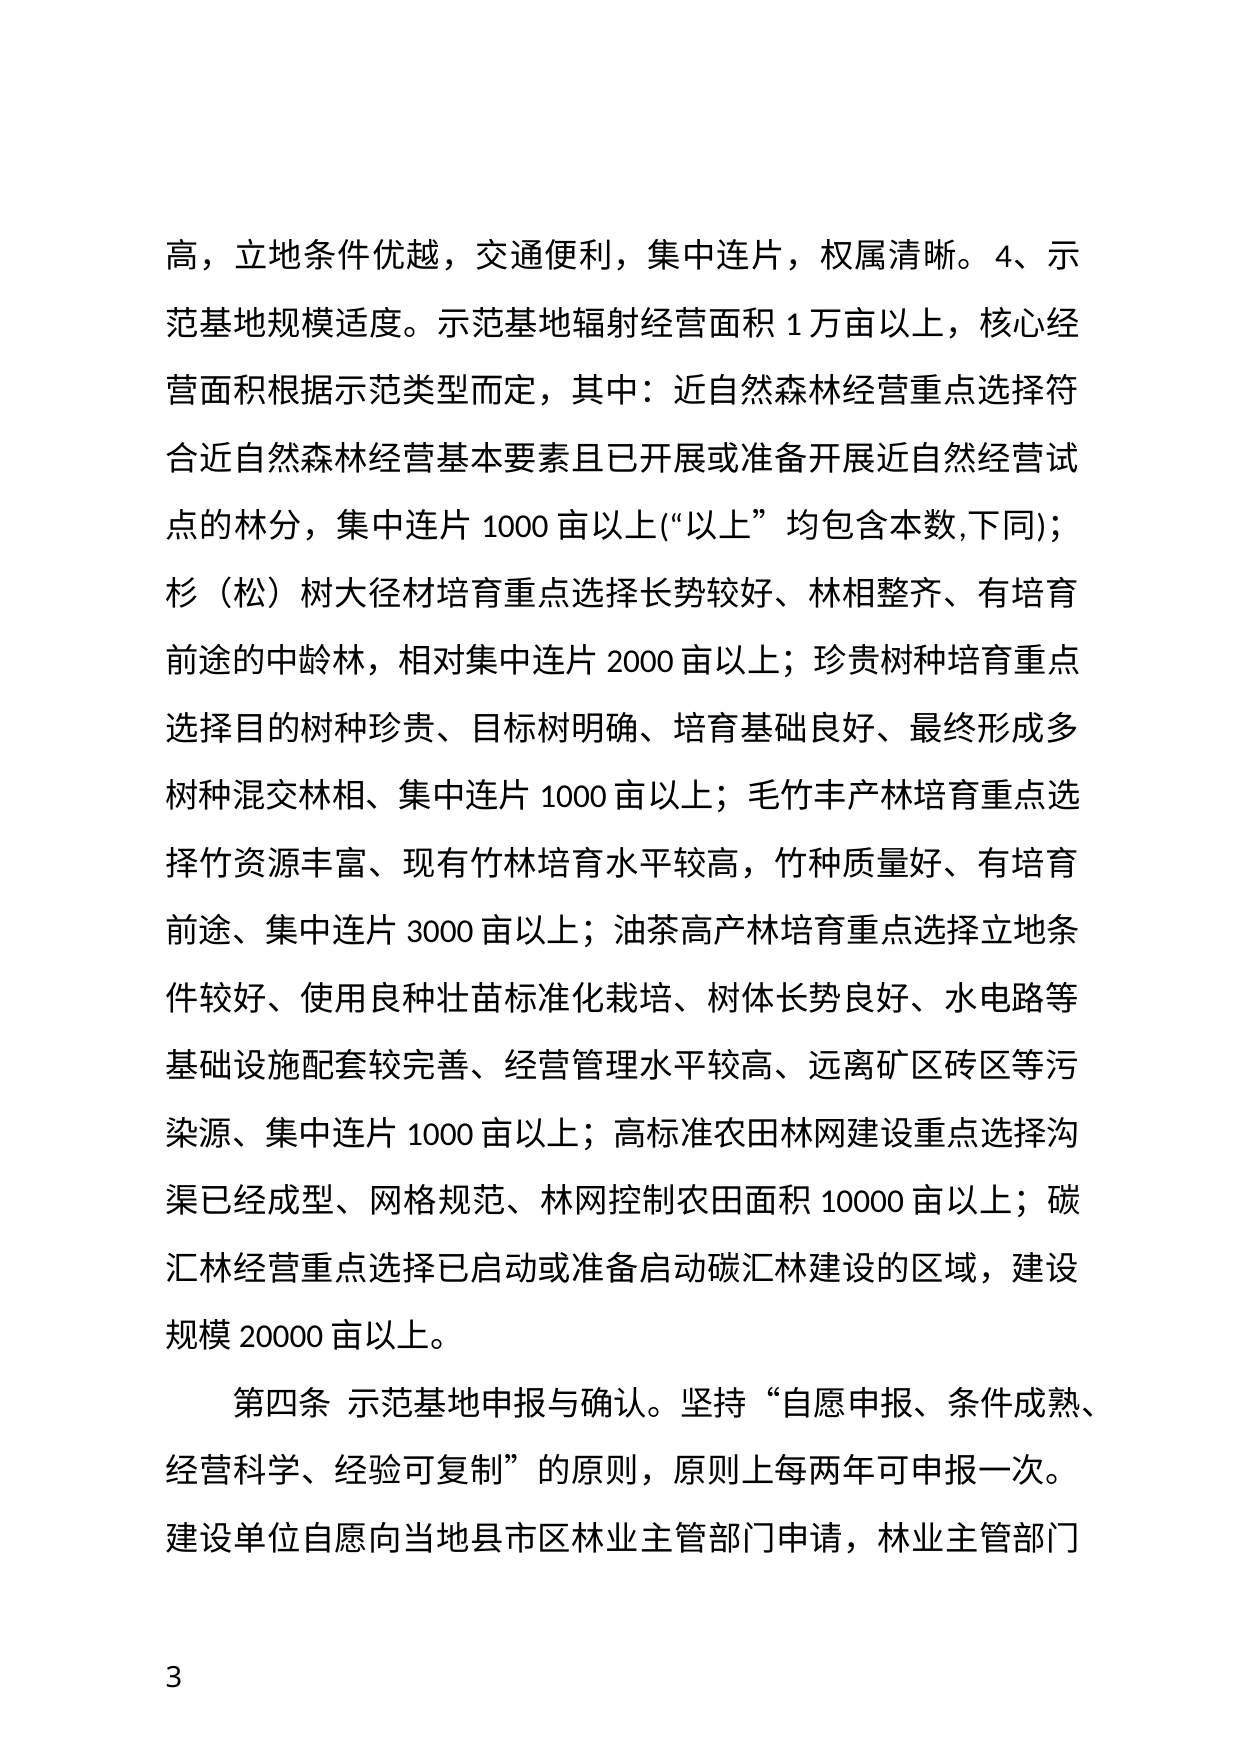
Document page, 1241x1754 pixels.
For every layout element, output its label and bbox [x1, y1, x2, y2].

text [165, 1367, 1081, 1569]
text [165, 219, 1081, 1367]
